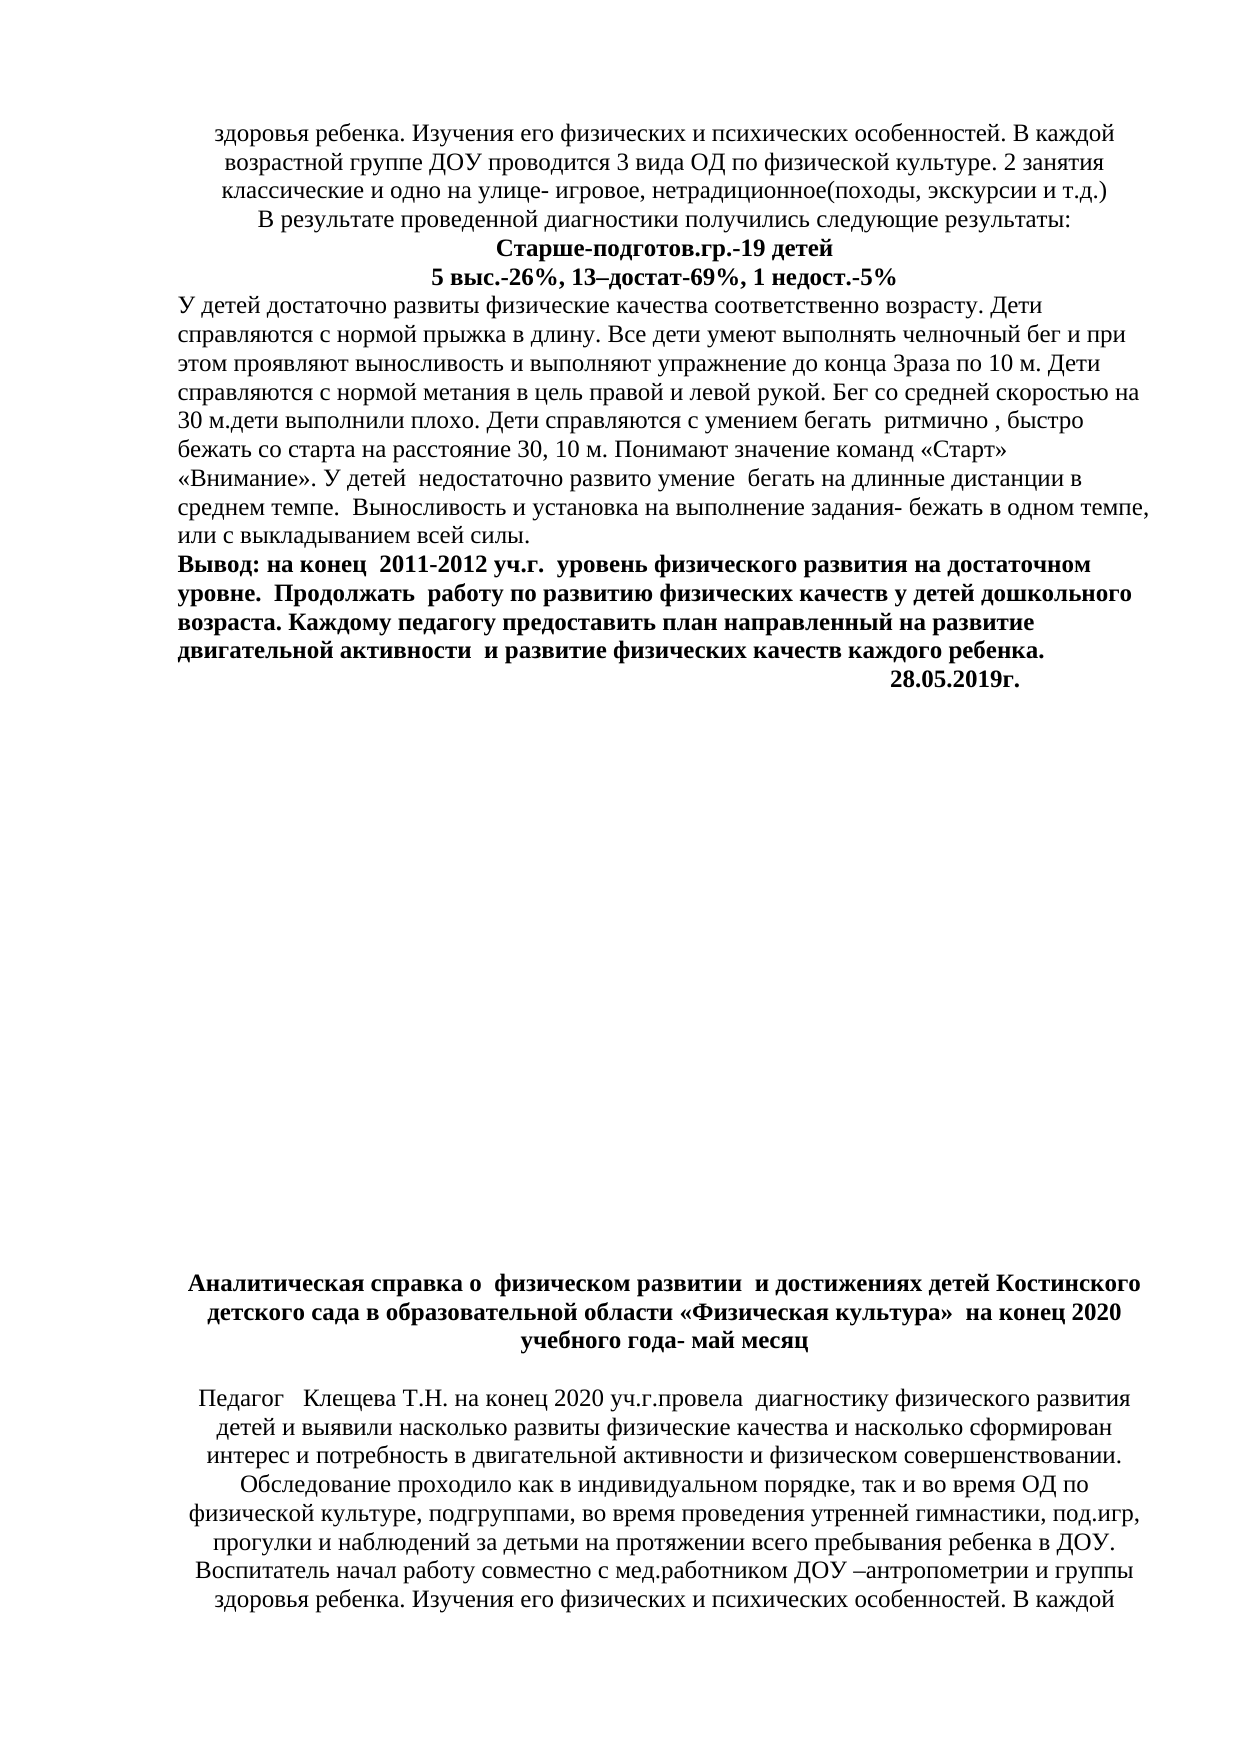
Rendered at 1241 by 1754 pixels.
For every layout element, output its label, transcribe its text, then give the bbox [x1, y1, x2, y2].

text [177, 1469, 1152, 1613]
text 28.05.2019г. [177, 664, 1152, 693]
text Педагог Клещева Т.Н. на конец 2020 уч.г.провела диагностику физического развития детей и выявили насколько развиты физические качества и насколько сформирован интерес и потребность в двигательной активности и физическом совершенствовании. [177, 1383, 1152, 1469]
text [177, 118, 1152, 204]
text Аналитическая справка о физическом развитии и достижениях детей Костинского детского сада в образовательной области «Физическая культура» на конец 2020 учебного года- май месяц [177, 1268, 1152, 1354]
text Старше-подготов.гр.-19 детей [177, 233, 1152, 262]
text Вывод: на конец 2011-2012 уч.г. уровень физического развития на достаточном уровне. Продолжать работу по развитию физических качеств у детей дошкольного возраста. Каждому педагогу предоставить план направленный на развитие двигательной активности и развитие физических качеств каждого ребенка. [177, 549, 1152, 664]
text У детей достаточно развиты физические качества соответственно возрасту. Дети справляются с нормой прыжка в длину. Все дети умеют выполнять челночный бег и при этом проявляют выносливость и выполняют упражнение до конца 3раза по 10 м. Дети справляются с нормой метания в цель правой и левой рукой. Бег со средней скоростью на 30 м.дети выполнили плохо. Дети справляются с умением бегать ритмично , быстро бежать со старта на расстояние 30, 10 м. Понимают значение команд «Старт» «Внимание». У детей недостаточно развито умение бегать на длинные дистанции в среднем темпе. Выносливость и установка на выполнение задания- бежать в одном темпе, или с выкладыванием всей силы. [177, 291, 1152, 549]
text 5 выс.-26%, 13–достат-69%, 1 недост.-5% [177, 262, 1152, 291]
text В результате проведенной диагностики получились следующие результаты: [177, 204, 1152, 233]
